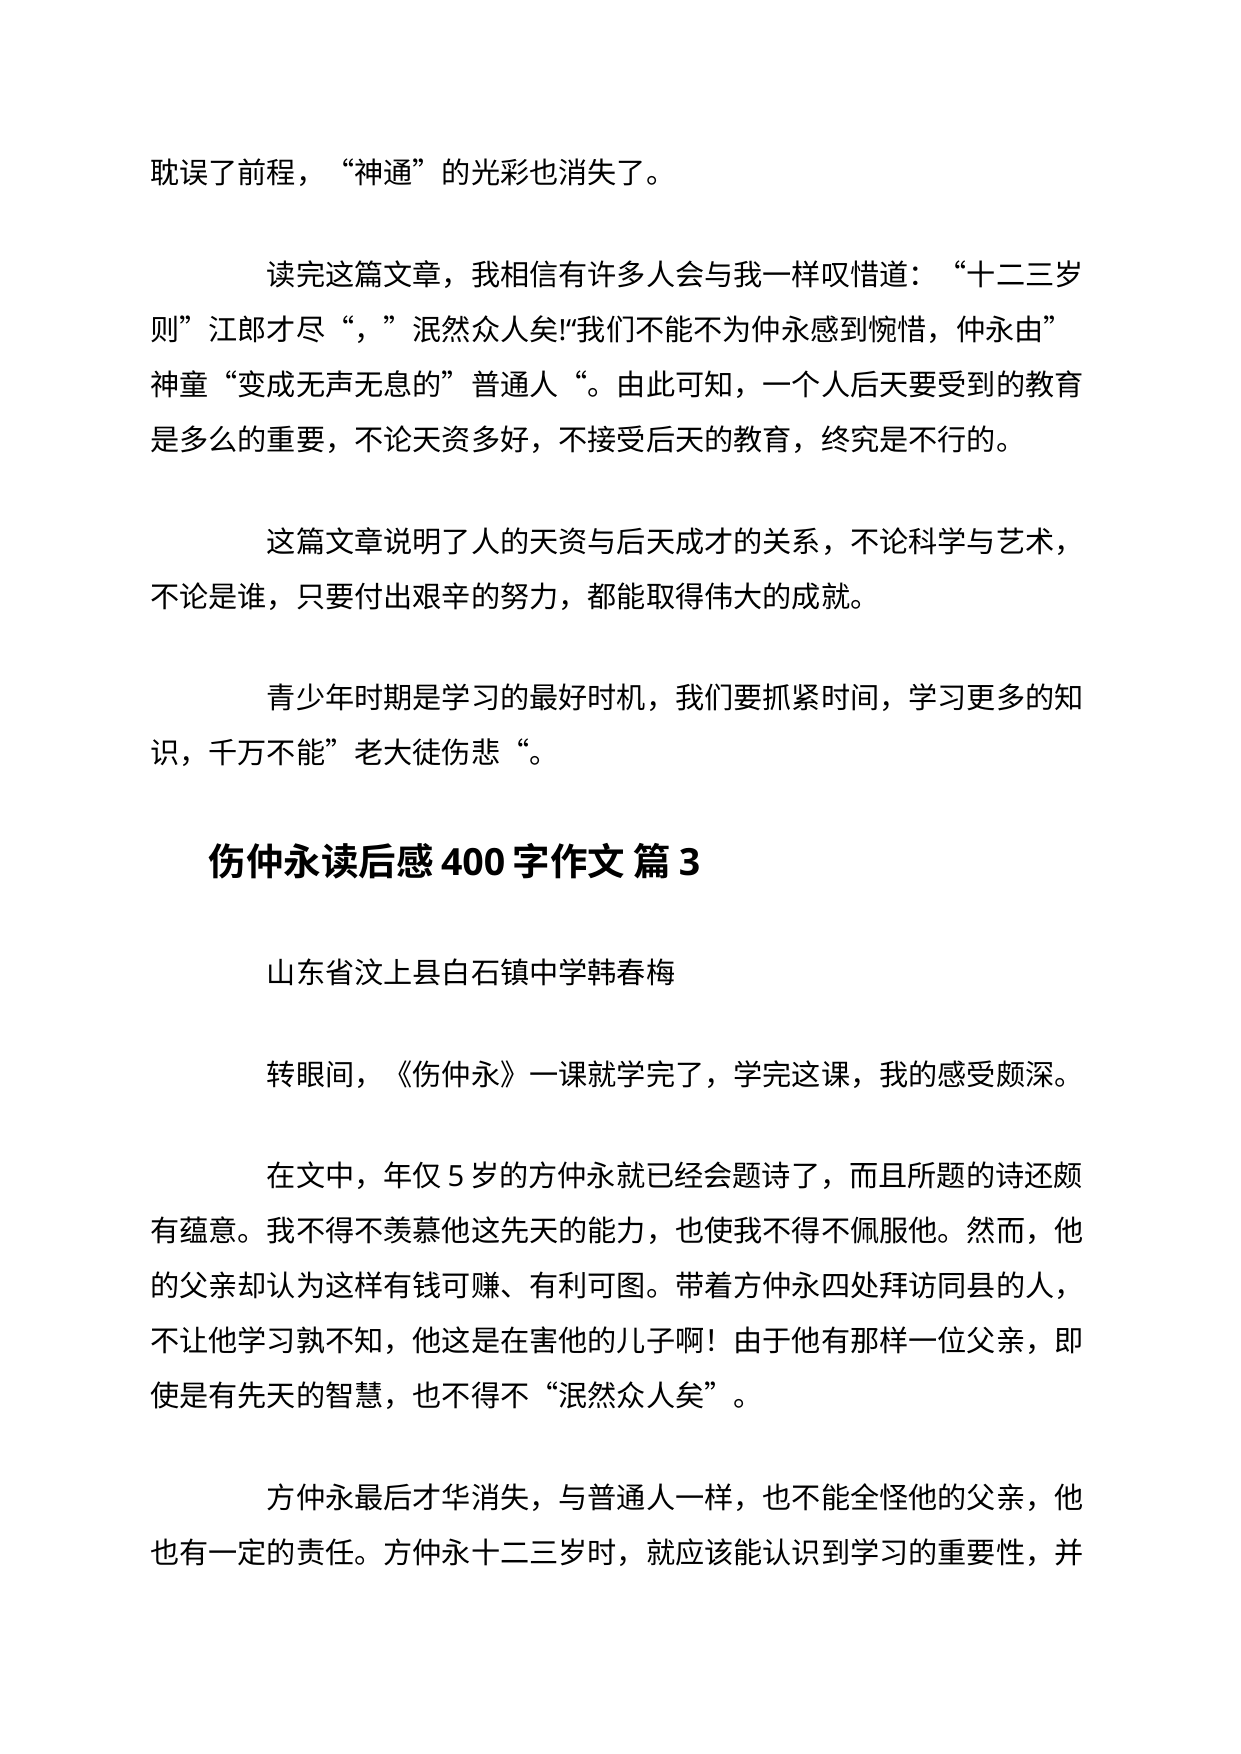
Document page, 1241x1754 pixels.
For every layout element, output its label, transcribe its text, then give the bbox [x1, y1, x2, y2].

text 读完这篇文章，我相信有许多人会与我一样叹惜道：“十二三岁则”江郎才尽“，”泯然众人矣!“我们不能不为仲永感到惋惜，仲永由”神童“变成无声无息的”普通人“。由此可知，一个人后天要受到的教育是多么的重要，不论天资多好，不接受后天的教育，终究是不行的。 [150, 252, 1090, 459]
text 伤仲永读后感400字作文 篇3 [150, 832, 1090, 886]
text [150, 150, 1090, 192]
text 山东省汶上县白石镇中学韩春梅 [150, 949, 1090, 992]
text 青少年时期是学习的最好时机，我们要抓紧时间，学习更多的知识，千万不能”老大徒伤悲“。 [150, 675, 1090, 772]
text 这篇文章说明了人的天资与后天成才的关系，不论科学与艺术，不论是谁，只要付出艰辛的努力，都能取得伟大的成就。 [150, 518, 1090, 616]
text 在文中，年仅5岁的方仲永就已经会题诗了，而且所题的诗还颇有蕴意。我不得不羡慕他这先天的能力，也使我不得不佩服他。然而，他的父亲却认为这样有钱可赚、有利可图。带着方仲永四处拜访同县的人，不让他学习孰不知，他这是在害他的儿子啊！由于他有那样一位父亲，即使是有先天的智慧，也不得不“泯然众人矣”。 [150, 1153, 1090, 1415]
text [150, 1474, 1090, 1571]
text 转眼间，《伤仲永》一课就学完了，学完这课，我的感受颇深。 [150, 1051, 1090, 1093]
